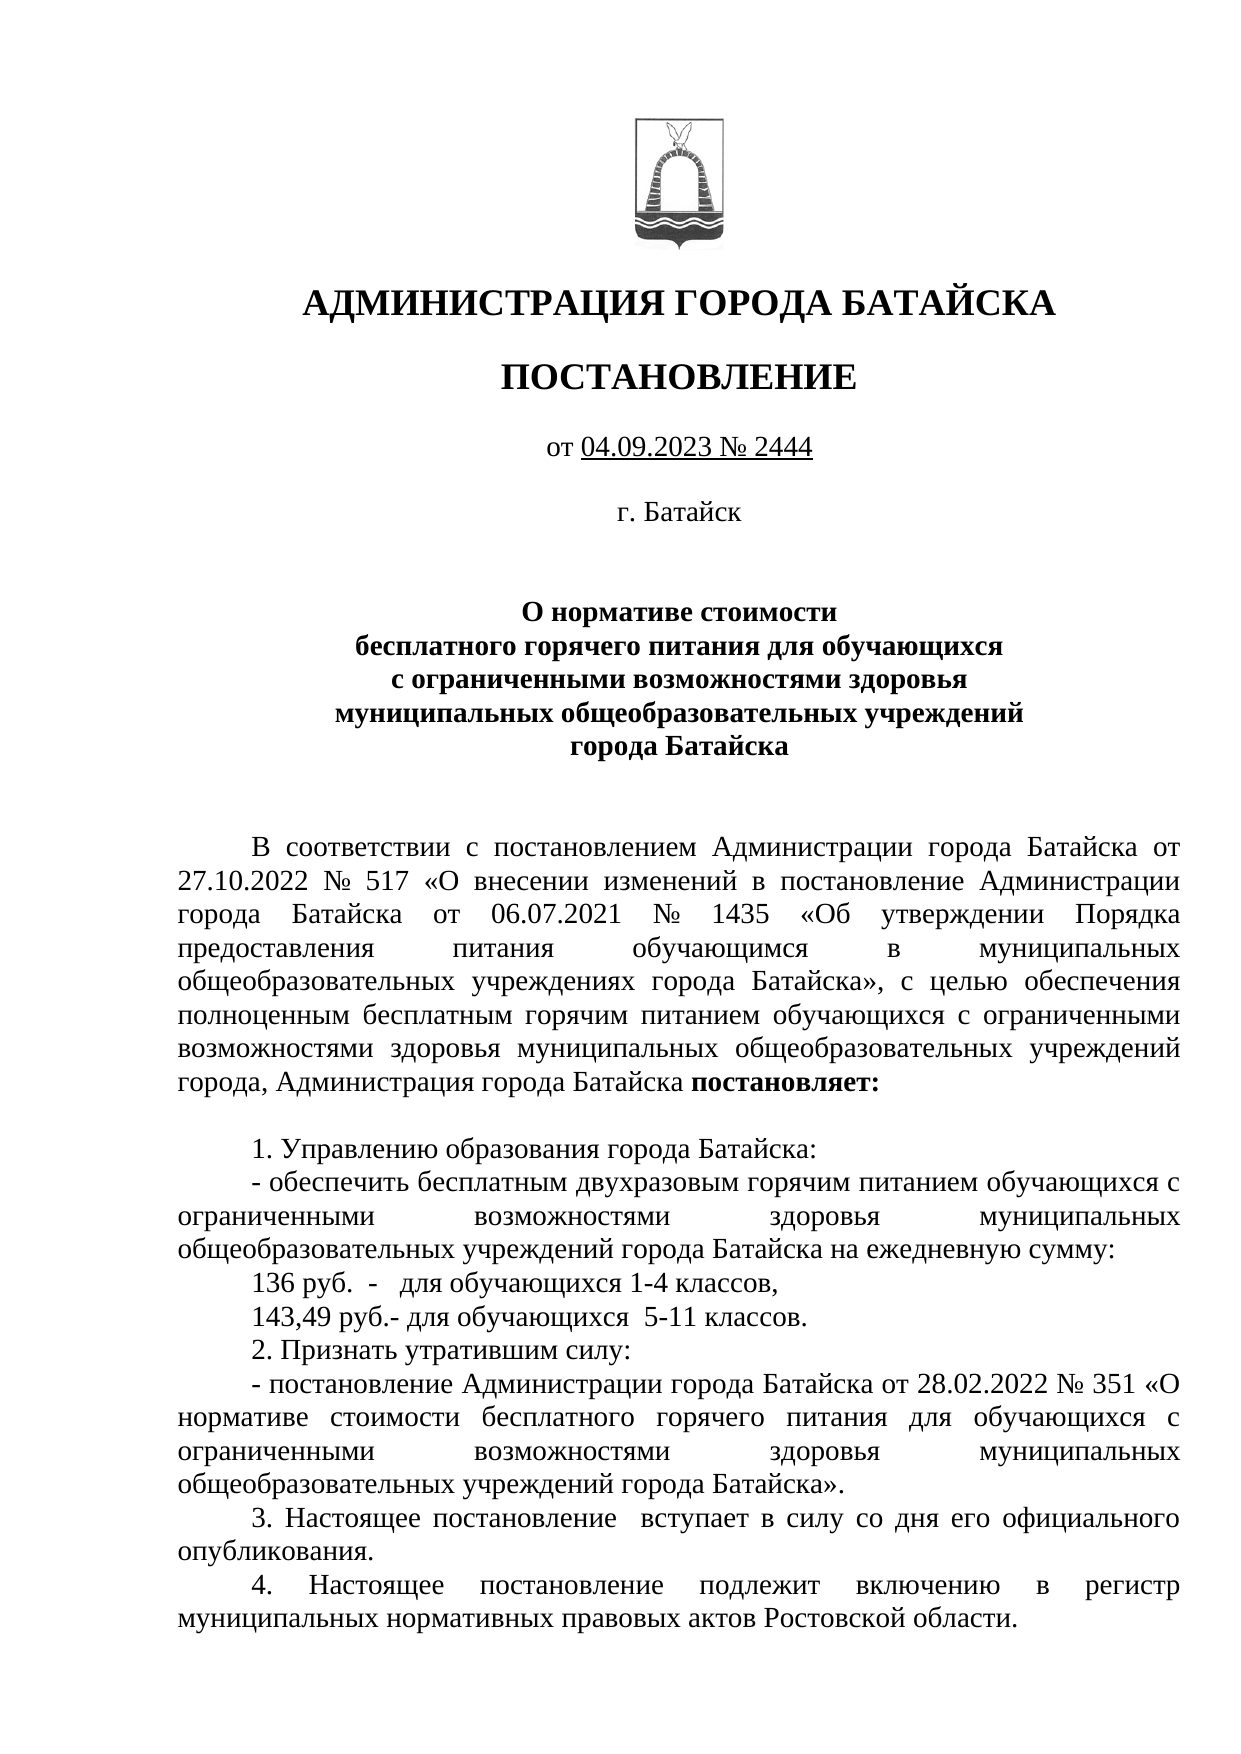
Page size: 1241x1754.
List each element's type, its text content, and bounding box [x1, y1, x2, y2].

text ПОСТАНОВЛЕНИЕ [177, 355, 1181, 398]
text с ограниченными возможностями здоровья [177, 661, 1181, 695]
text О нормативе стоимости [177, 594, 1181, 628]
text от 04.09.2023 № 2444 [177, 429, 1181, 463]
text 3. Настоящее постановление вступает в силу со дня его официального опубликования. [177, 1500, 1181, 1567]
text муниципальных общеобразовательных учреждений [177, 695, 1181, 728]
text города Батайска [177, 728, 1181, 762]
text г. Батайск [177, 494, 1181, 527]
picture [634, 118, 724, 250]
text 1. Управлению образования города Батайска: [251, 1131, 1181, 1164]
text 2. Признать утратившим силу: [177, 1332, 1181, 1366]
text В соответствии с постановлением Администрации города Батайска от 27.10.2022 № 517 «О внесении изменений в постановление Администрации города Батайска от 06.07.2021 № 1435 «Об утверждении Порядка предоставления питания обучающимся в муниципальных общеобразовательных учреждениях города Батайска», с целью обеспечения полноценным бесплатным горячим питанием обучающихся с ограниченными возможностями здоровья муниципальных общеобразовательных учреждений города, Администрация города Батайска постановляет: [177, 829, 1181, 1097]
text бесплатного горячего питания для обучающихся [177, 628, 1181, 661]
text 4. Настоящее постановление подлежит включению в регистр муниципальных нормативных правовых актов Ростовской области. [177, 1567, 1181, 1634]
text 143,49 руб.- для обучающихся 5-11 классов. [177, 1299, 1181, 1332]
text - постановление Администрации города Батайска от 28.02.2022 № 351 «О нормативе стоимости бесплатного горячего питания для обучающихся с ограниченными возможностями здоровья муниципальных общеобразовательных учреждений города Батайска». [177, 1366, 1181, 1500]
text АДМИНИСТРАЦИЯ ГОРОДА БАТАЙСКА [177, 281, 1181, 324]
text - обеспечить бесплатным двухразовым горячим питанием обучающихся с ограниченными возможностями здоровья муниципальных общеобразовательных учреждений города Батайска на ежедневную сумму: [177, 1164, 1181, 1265]
text 136 руб. - для обучающихся 1-4 классов, [177, 1265, 1181, 1299]
